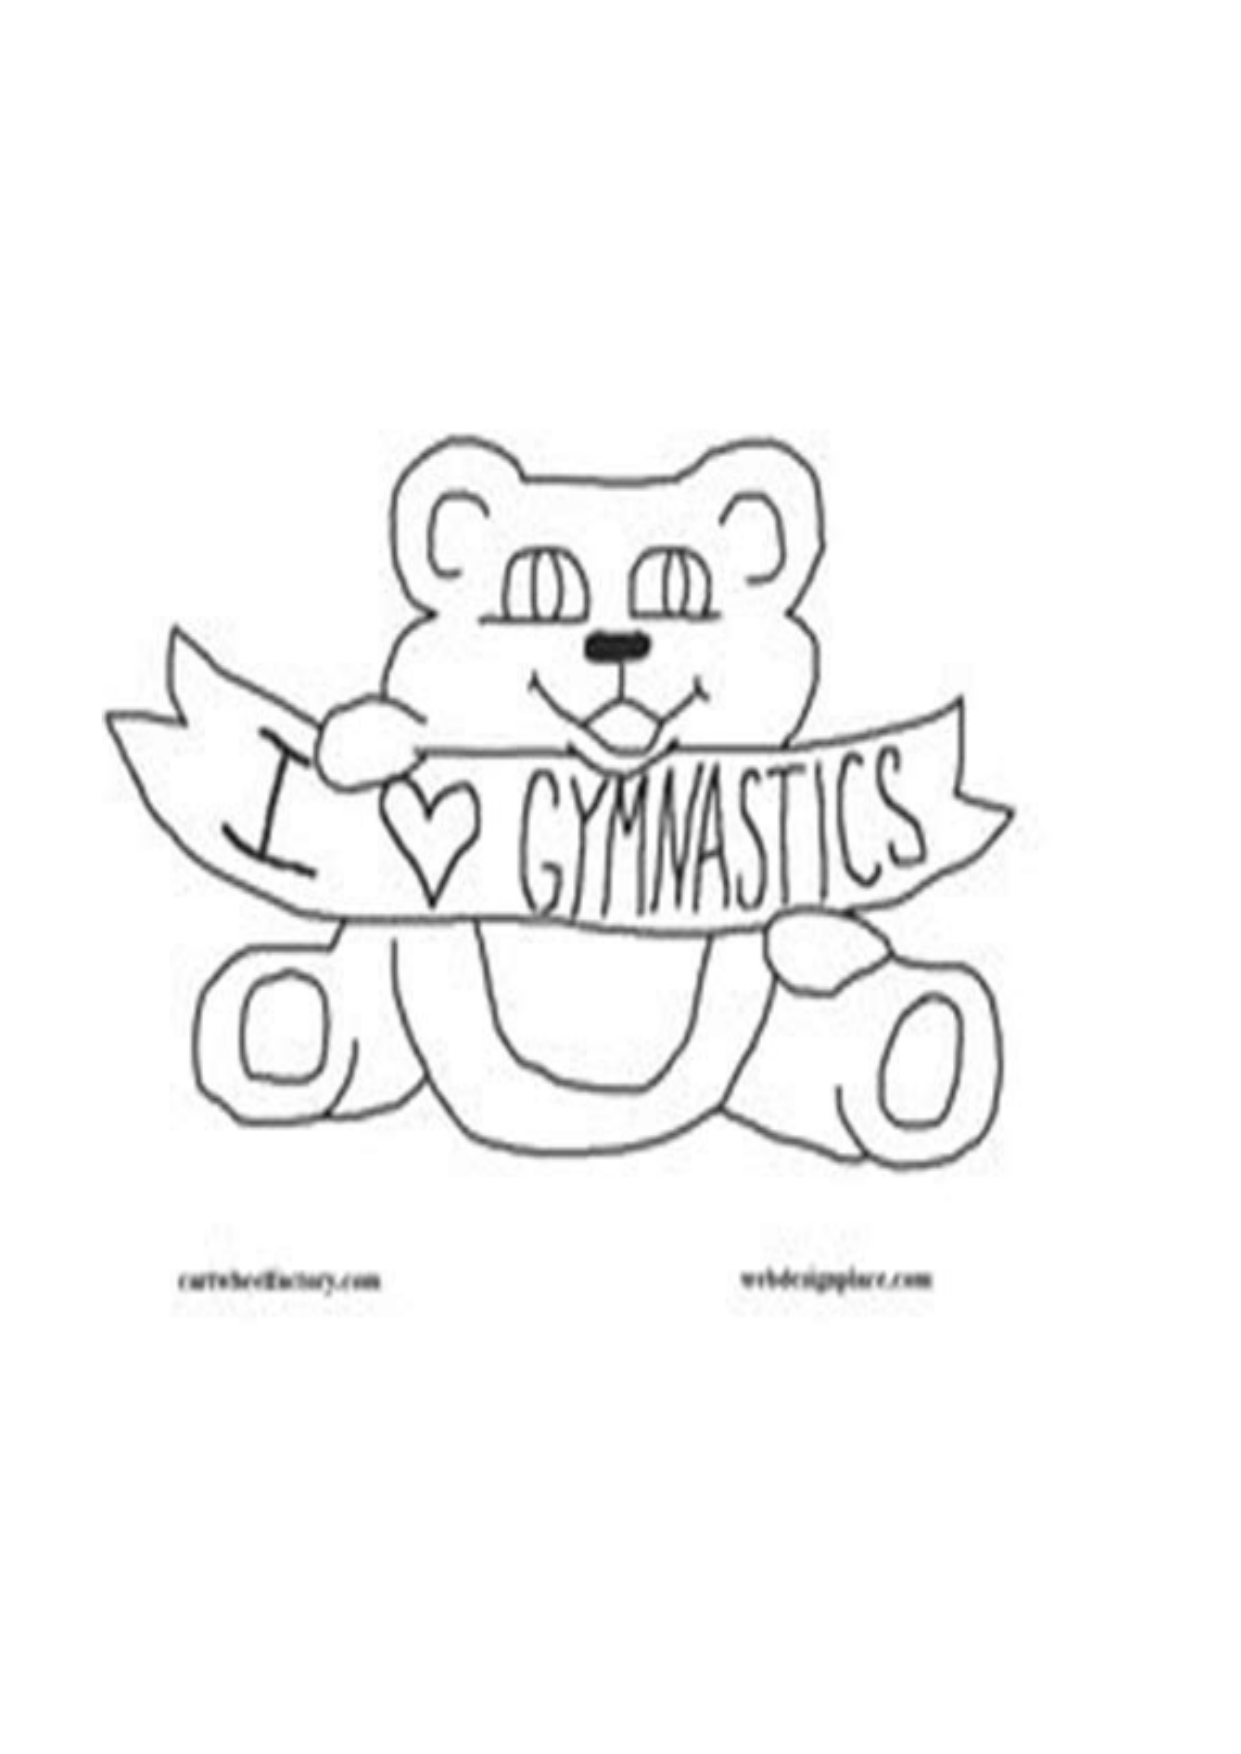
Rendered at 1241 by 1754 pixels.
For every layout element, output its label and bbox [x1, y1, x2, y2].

picture [101, 384, 1130, 1379]
